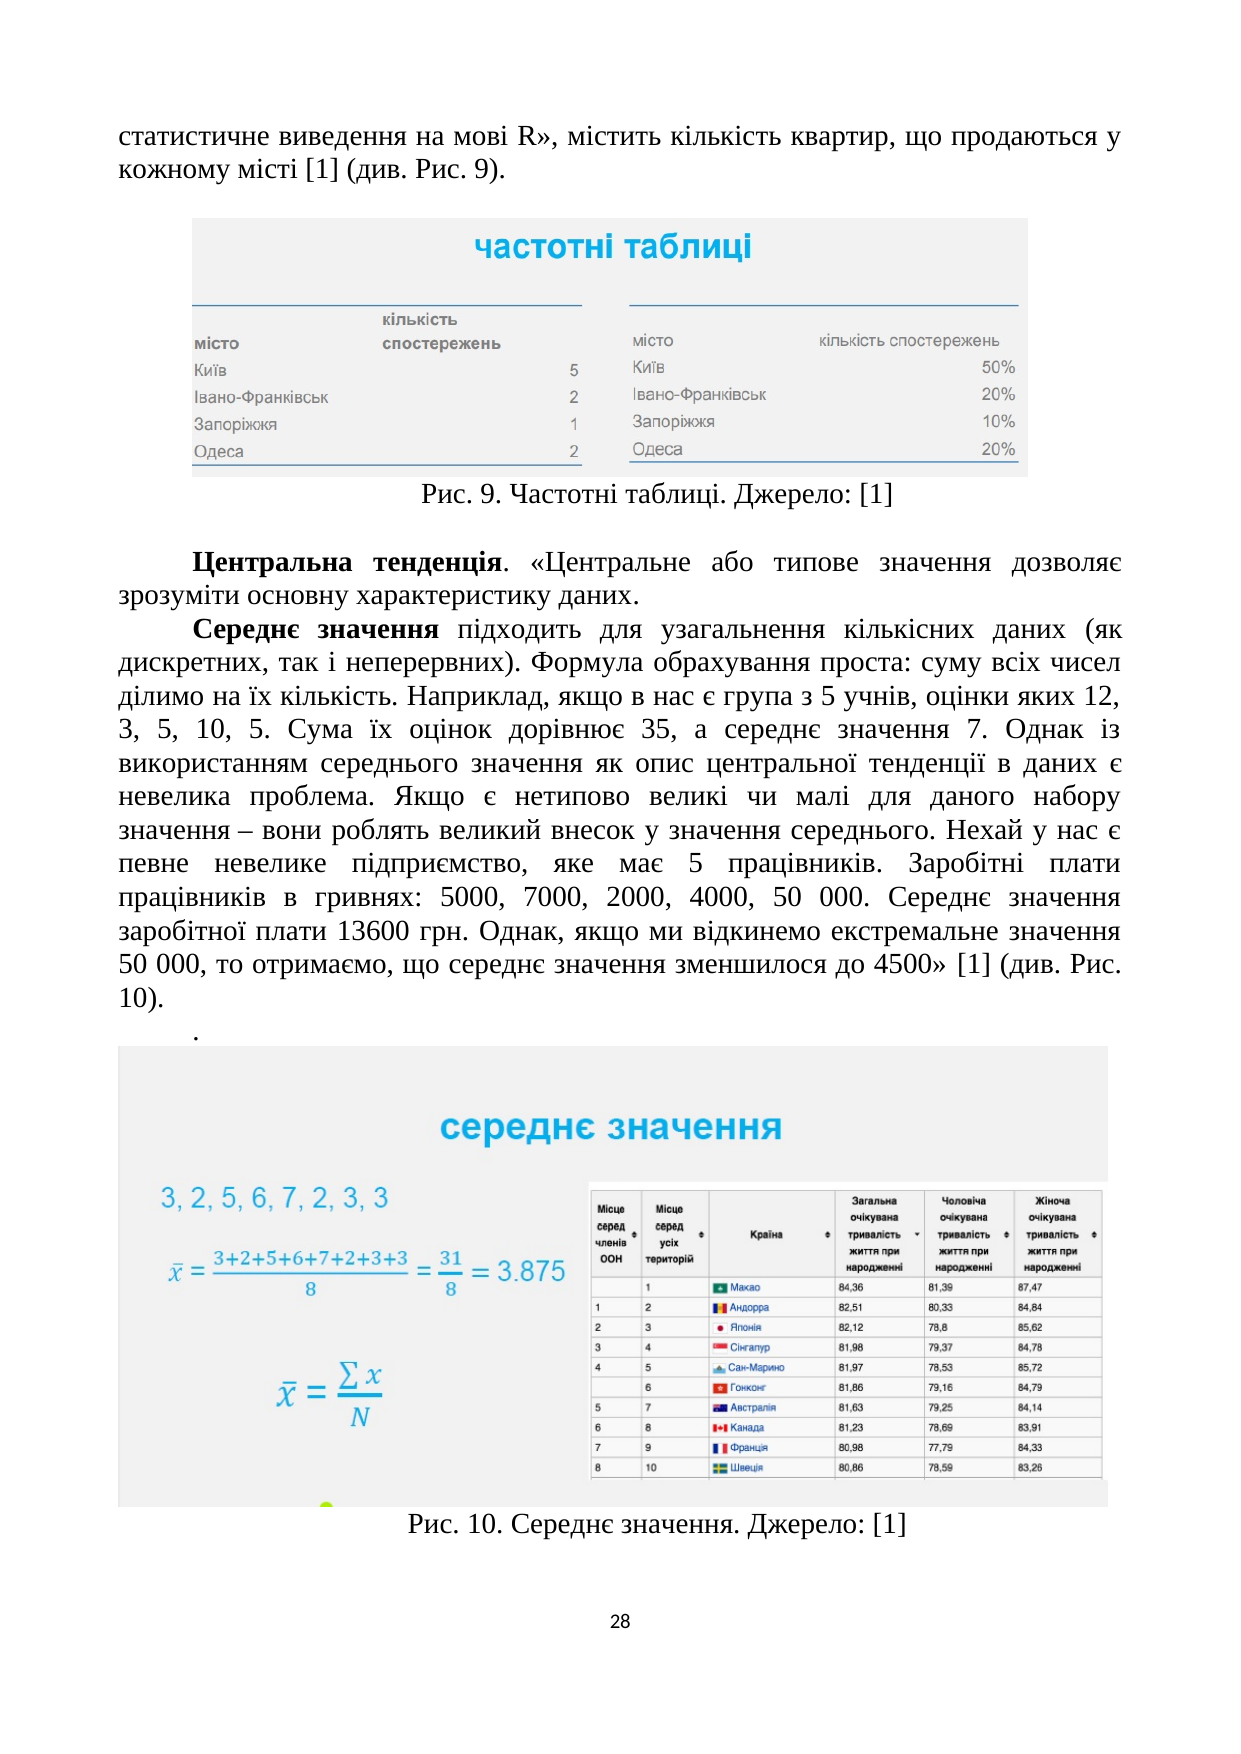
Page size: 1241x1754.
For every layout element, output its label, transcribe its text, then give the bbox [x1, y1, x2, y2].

text Центральна тенденція. «Центральне або типове значення дозволяє зрозуміти основну характеристику даних. [118, 544, 1122, 611]
text Рис. 9. Частотні таблиці. Джерело: [1] [118, 477, 1122, 510]
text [118, 118, 1122, 185]
text Середнє значення підходить для узагальнення кількісних даних (як дискретних, так і неперервних). Формула обрахування проста: суму всіх чисел ділимо на їх кількість. Наприклад, якщо в нас є група з 5 учнів, оцінки яких 12, 3, 5, 10, 5. Сума їх оцінок дорівнює 35, а середнє значення 7. Однак із використанням середнього значення як опис центральної тенденції в даних є невелика проблема. Якщо є нетипово великі чи малі для даного набору значення – вони роблять великий внесок у значення середнього. Нехай у нас є певне невелике підприємство, яке має 5 працівників. Заробітні плати працівників в гривнях: 5000, 7000, 2000, 4000, 50 000. Середнє значення заробітної плати 13600 грн. Однак, якщо ми відкинемо екстремальне значення 50 000, то отримаємо, що середнє значення зменшилося до 4500» [1] (див. Рис. 10). [118, 611, 1122, 1013]
picture [118, 1046, 1109, 1507]
text Рис. 10. Середнє значення. Джерело: [1] [118, 1506, 1122, 1540]
picture [192, 218, 1028, 477]
